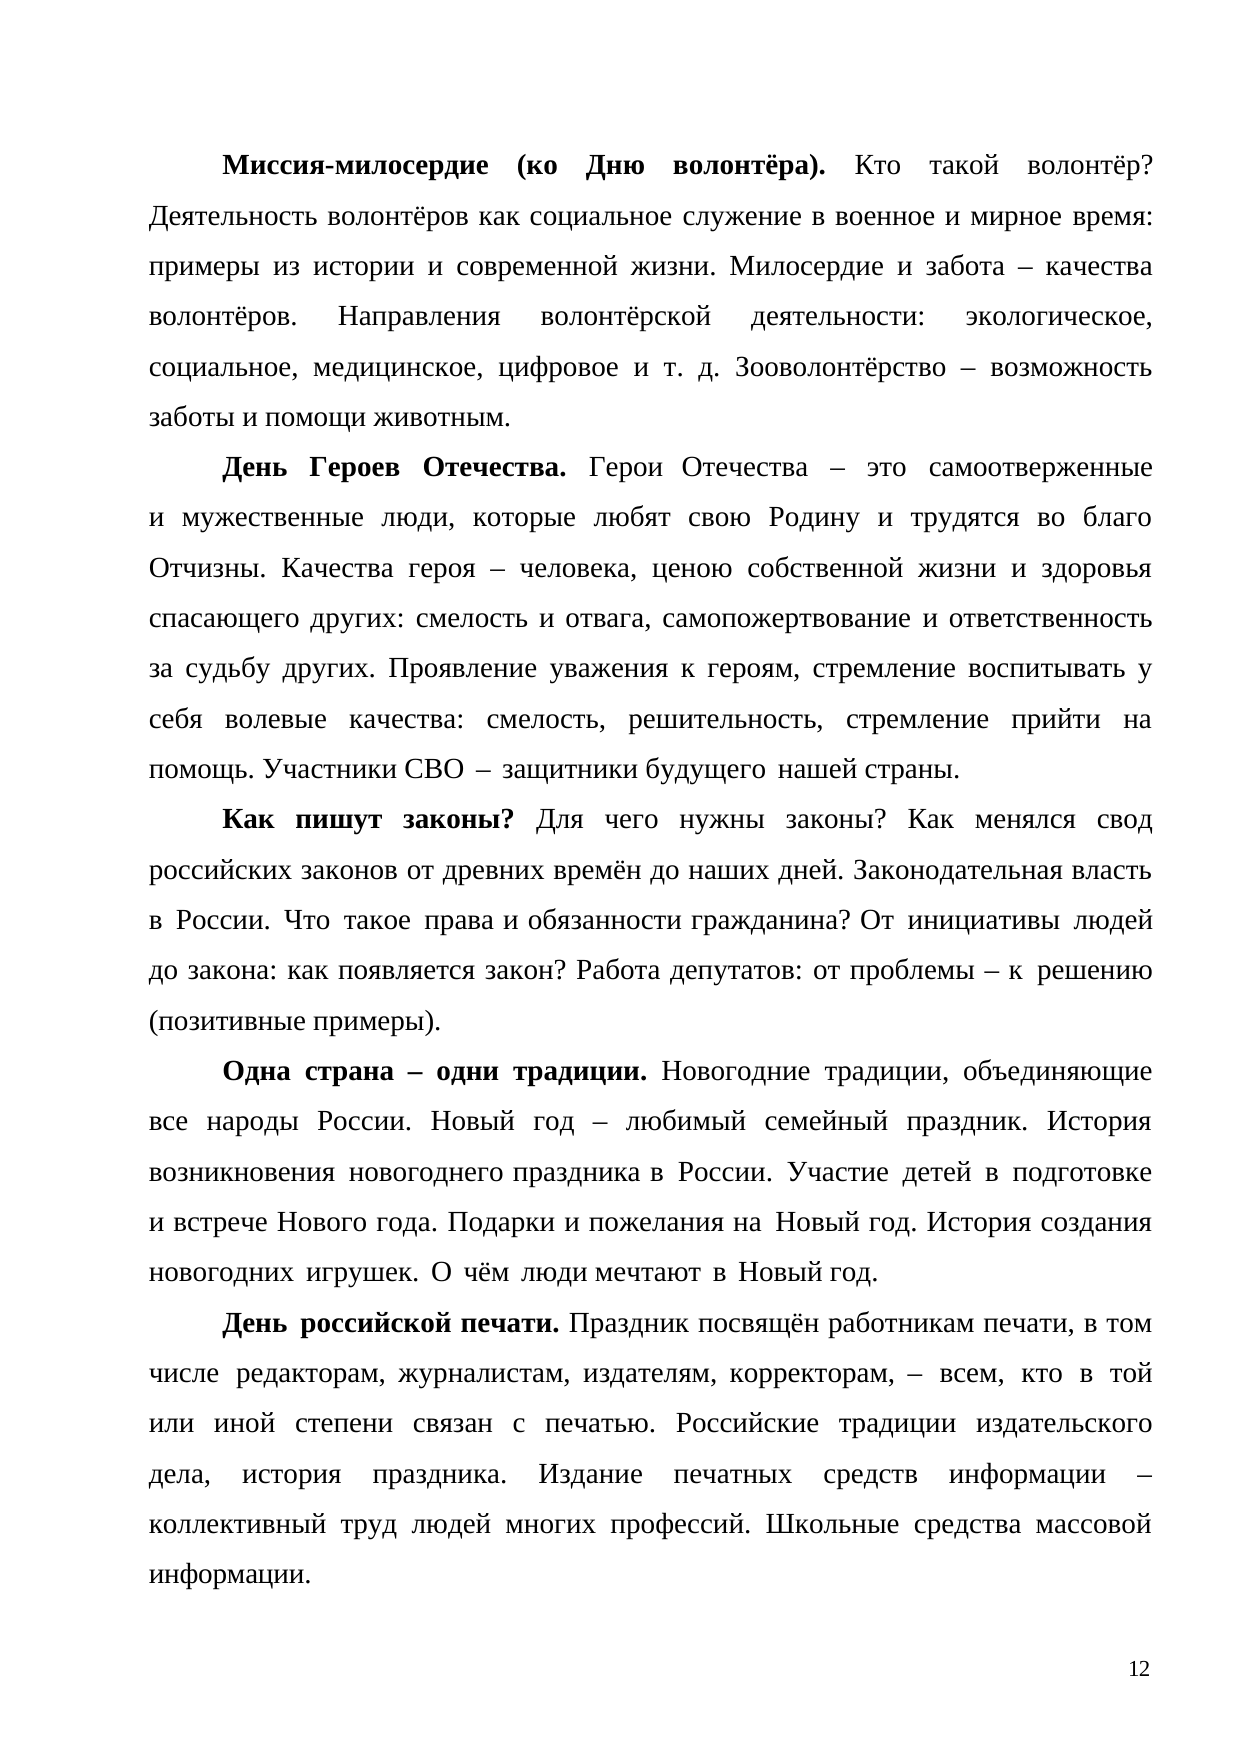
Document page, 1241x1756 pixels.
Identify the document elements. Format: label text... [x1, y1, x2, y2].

text Одна страна – одни традиции. Новогодние традиции, объединяющие все народы России. Новый год – любимый семейный праздник. История возникновения новогоднего праздника в России. Участие детей в подготовке и встрече Нового года. Подарки и пожелания на Новый год. История создания новогодних игрушек. О чём люди мечтают в Новый год. [148, 1053, 1153, 1288]
text День Героев Отечества. Герои Отечества – это самоотверженные и мужественные люди, которые любят свою Родину и трудятся во благо Отчизны. Качества героя – человека, ценою собственной жизни и здоровья спасающего других: смелость и отвага, самопожертвование и ответственность за судьбу других. Проявление уважения к героям, стремление воспитывать у себя волевые качества: смелость, решительность, стремление прийти на помощь. Участники СВО – защитники будущего нашей страны. [148, 449, 1153, 785]
text День российской печати. Праздник посвящён работникам печати, в том числе редакторам, журналистам, издателям, корректорам, – всем, кто в той или иной степени связан с печатью. Российские традиции издательского дела, история праздника. Издание печатных средств информации – коллективный труд людей многих профессий. Школьные средства массовой информации. [148, 1305, 1153, 1590]
text Миссия-милосердие (ко Дню волонтёра). Кто такой волонтёр? Деятельность волонтёров как социальное служение в военное и мирное время: примеры из истории и современной жизни. Милосердие и забота – качества волонтёров. Направления волонтёрской деятельности: экологическое, социальное, медицинское, цифровое и т. д. Зооволонтёрство – возможность заботы и помощи животным. [148, 147, 1153, 432]
text Как пишут законы? Для чего нужны законы? Как менялся свод российских законов от древних времён до наших дней. Законодательная власть в России. Что такое права и обязанности гражданина? От инициативы людей до закона: как появляется закон? Работа депутатов: от проблемы – к решению (позитивные примеры). [148, 801, 1153, 1036]
